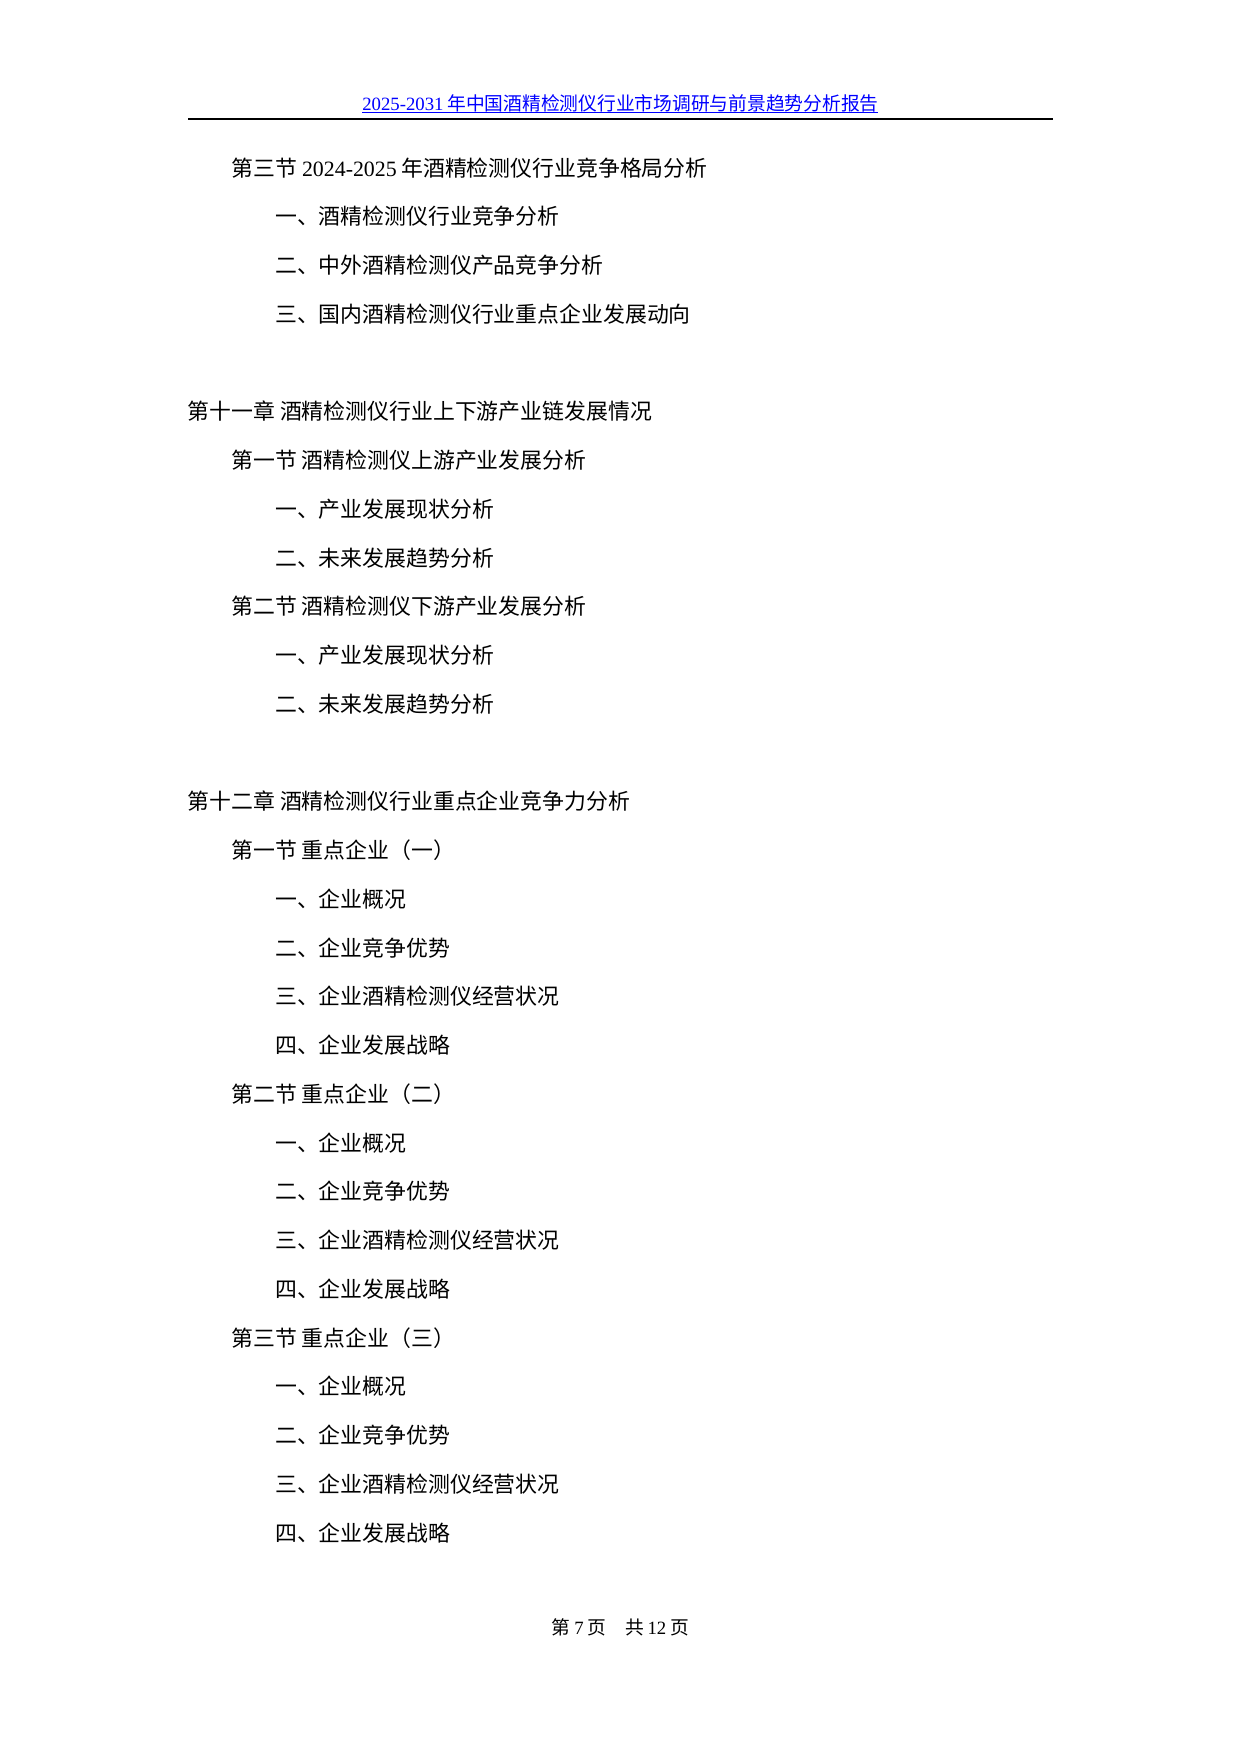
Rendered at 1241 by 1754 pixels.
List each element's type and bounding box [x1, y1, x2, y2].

text [187, 150, 1053, 1548]
